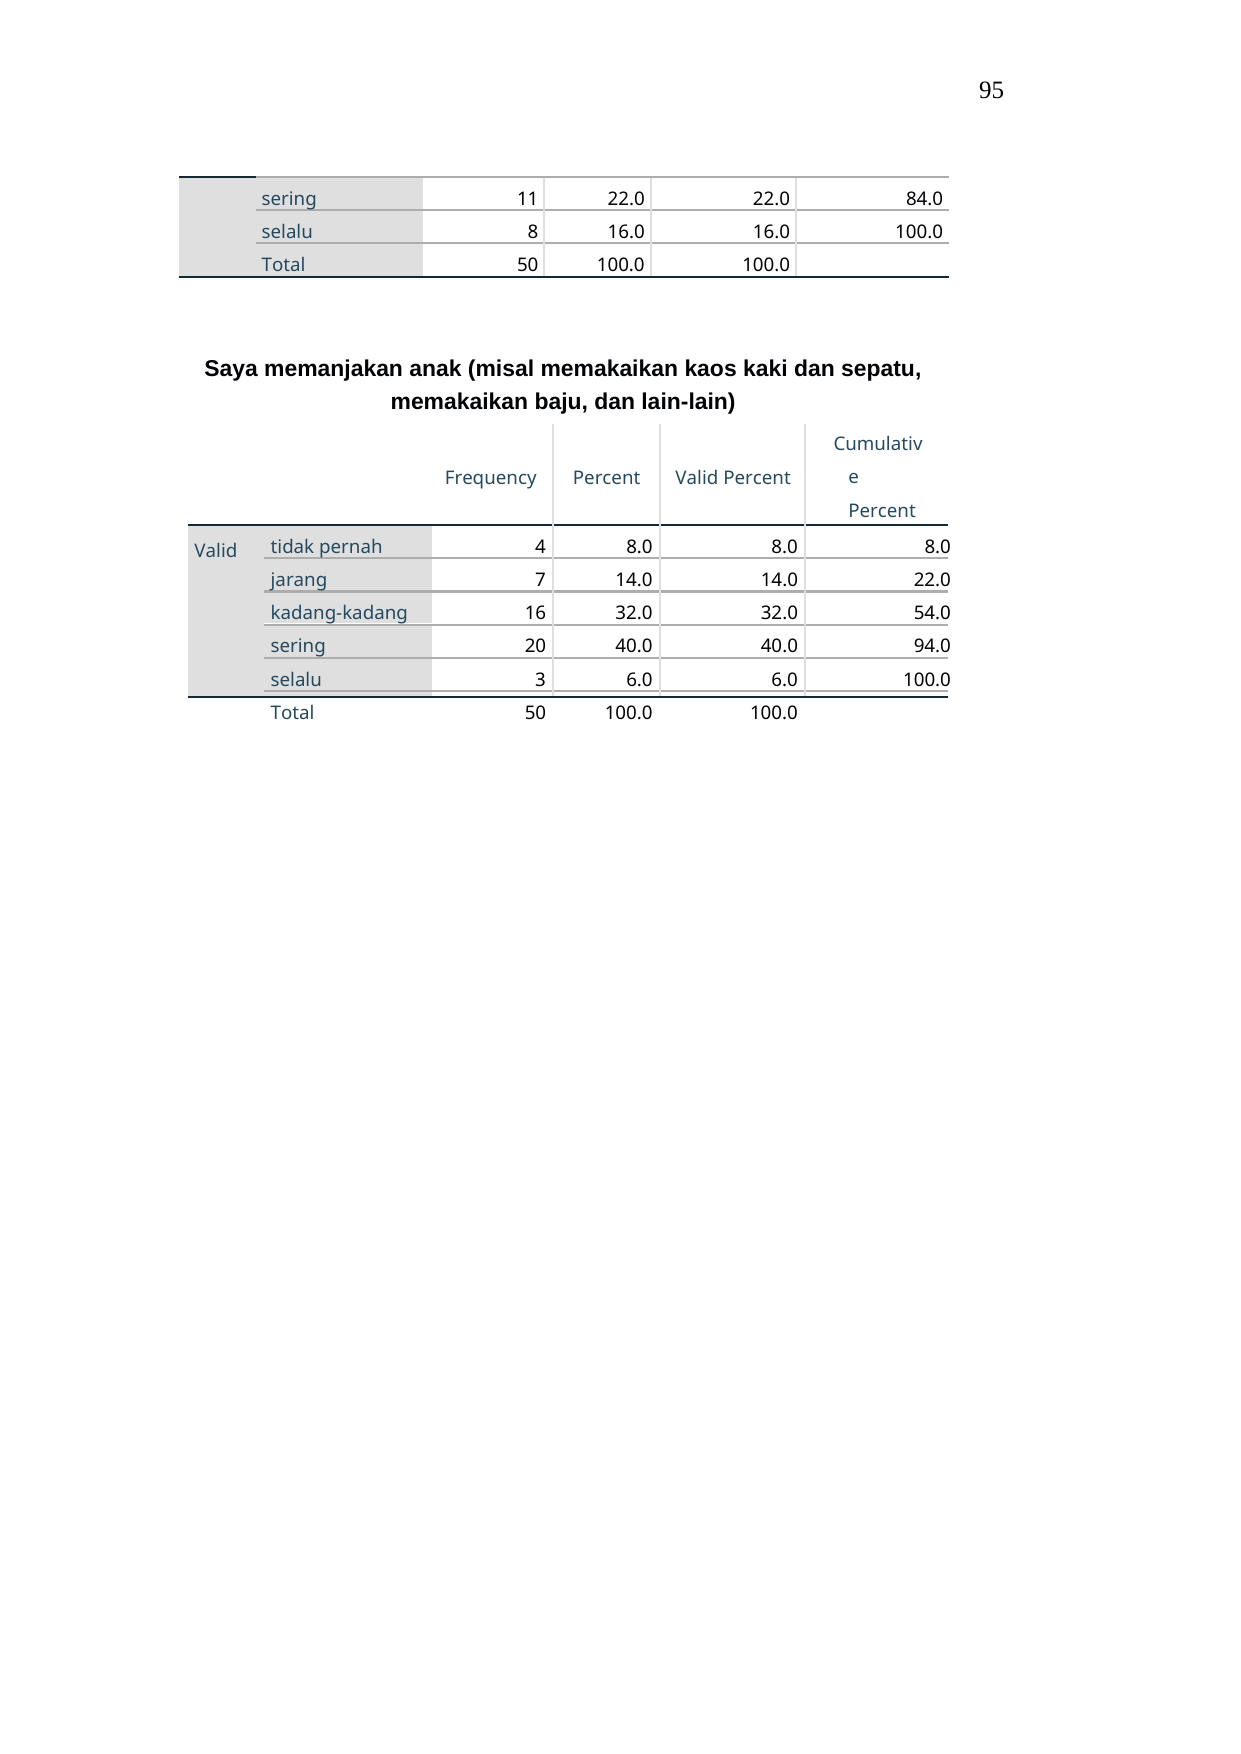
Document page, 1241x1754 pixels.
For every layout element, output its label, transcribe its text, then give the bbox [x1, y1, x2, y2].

table_header 84.0 [797, 178, 949, 209]
table_header 11 [423, 178, 543, 209]
table_cell 100.0 [545, 244, 650, 276]
table_cell 16.0 [545, 211, 650, 242]
table_header sering [256, 178, 423, 209]
table_cell selalu [256, 211, 423, 242]
table_header [179, 178, 256, 276]
table_cell 100.0 [797, 211, 949, 242]
table_cell [797, 244, 949, 276]
table_cell 100.0 [652, 244, 795, 276]
table_header 22.0 [545, 178, 650, 209]
table_header 22.0 [652, 178, 795, 209]
table_cell 8 [423, 211, 543, 242]
table_cell 16.0 [652, 211, 795, 242]
text Saya memanjakan anak (misal memakaikan kaos kaki dan sepatu, memakaikan baju, dan lain-lain) [204, 355, 923, 414]
table_cell Total [256, 244, 423, 276]
table_cell 50 [423, 244, 543, 276]
